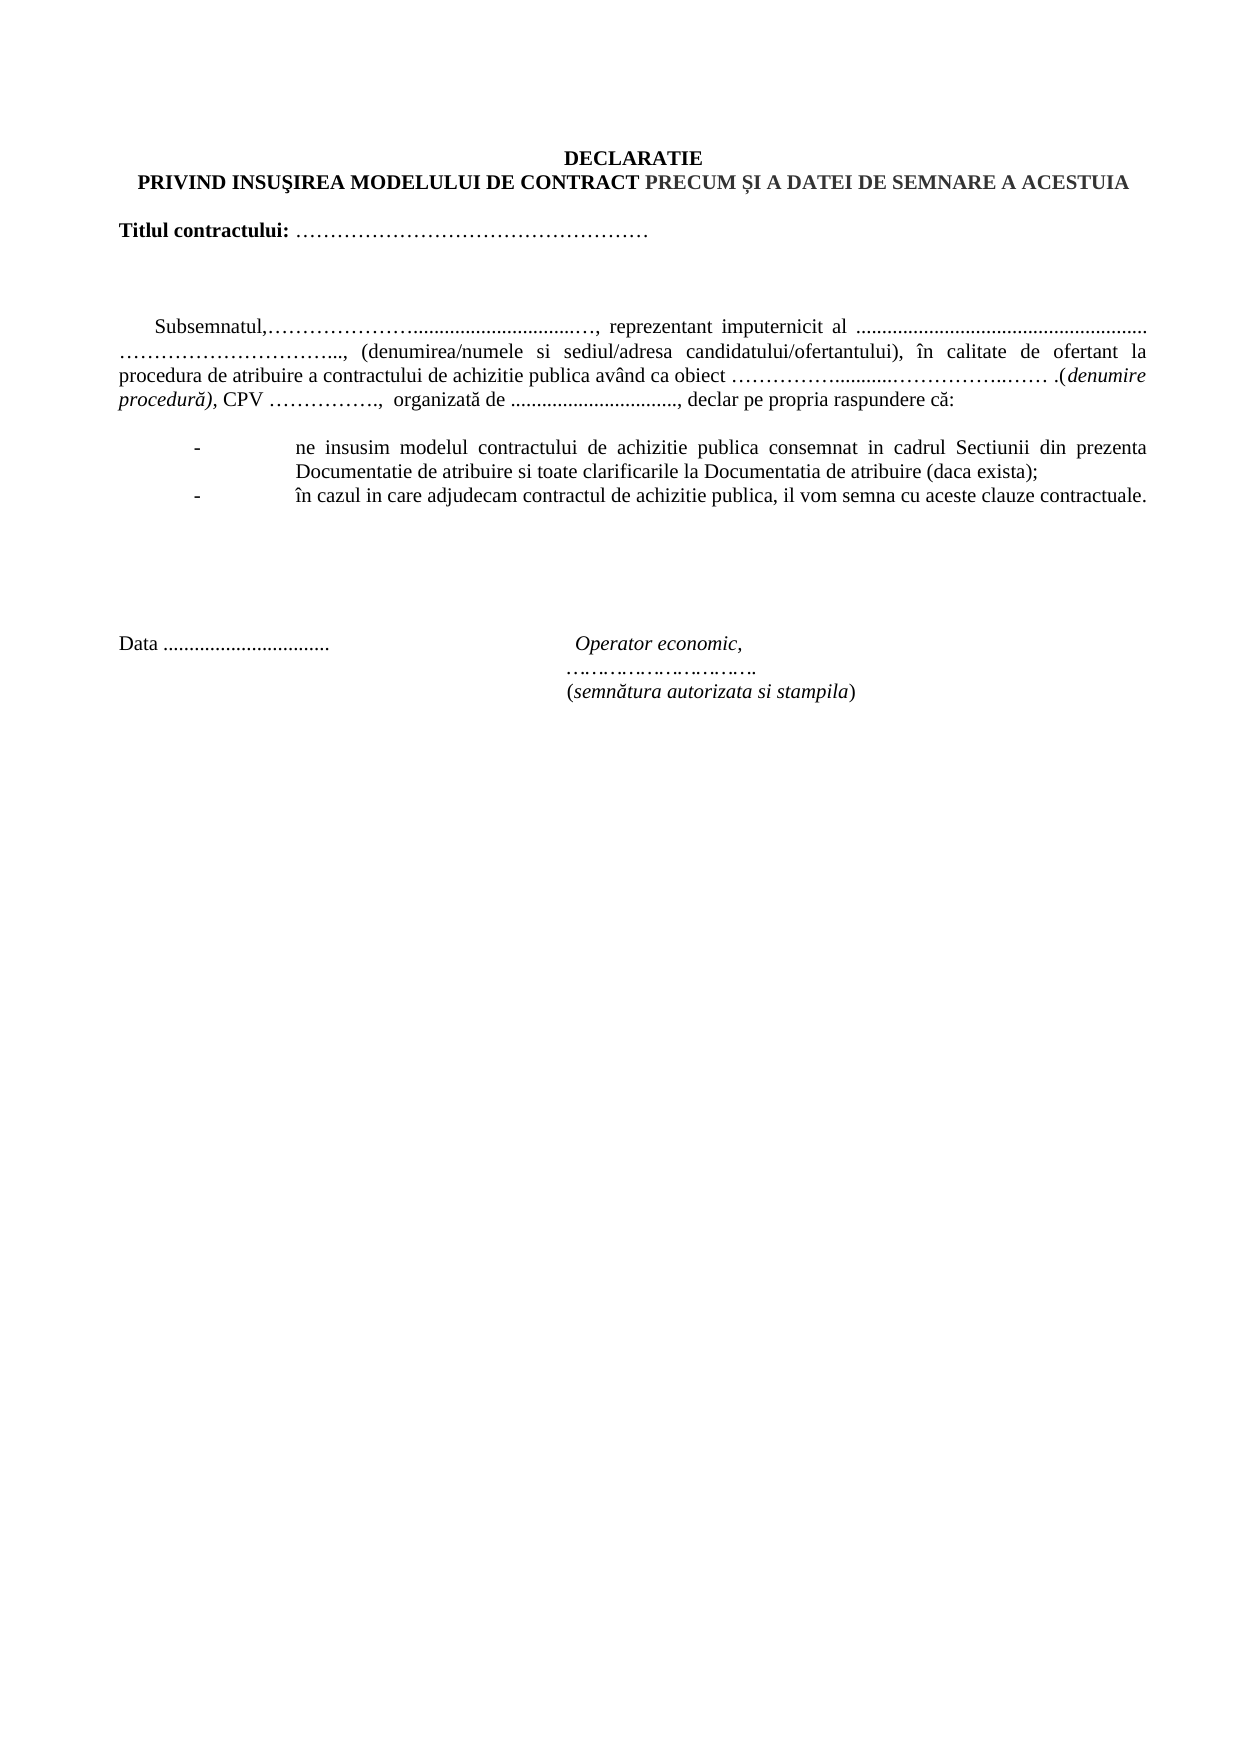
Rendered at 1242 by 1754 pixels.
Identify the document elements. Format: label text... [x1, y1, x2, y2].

text Titlul contractului: …………………………………………… [119, 218, 1148, 242]
text PRIVIND INSUŞIREA MODELULUI DE CONTRACT PRECUM ȘI A DATEI DE SEMNARE A ACESTUIA [119, 170, 1148, 194]
text (semnătura autorizata si stampila) [119, 679, 1148, 703]
text Data ................................ Operator economic, [119, 631, 1148, 655]
text Subsemnatul,…………………...............................…, reprezentant imputernicit al ........................................................…………………………..., (denumirea/numele si sediul/adresa candidatului/ofertantului), în calitate de ofertant la procedura de atribuire a contractului de achizitie publica având ca obiect ……………...........……………..…… .(denumire procedură), CPV ……………., organizată de ................................, declar pe propria raspundere că: [119, 314, 1148, 411]
list ne insusim modelul contractului de achizitie publica consemnat in cadrul Sectiunii din prezenta Documentatie de atribuire si toate clarificarile la Documentatia de atribuire (daca exista); [194, 435, 1148, 483]
text DECLARATIE [119, 146, 1148, 170]
list în cazul in care adjudecam contractul de achizitie publica, il vom semna cu aceste clauze contractuale. [194, 483, 1148, 507]
text …………………………. [119, 655, 1148, 679]
